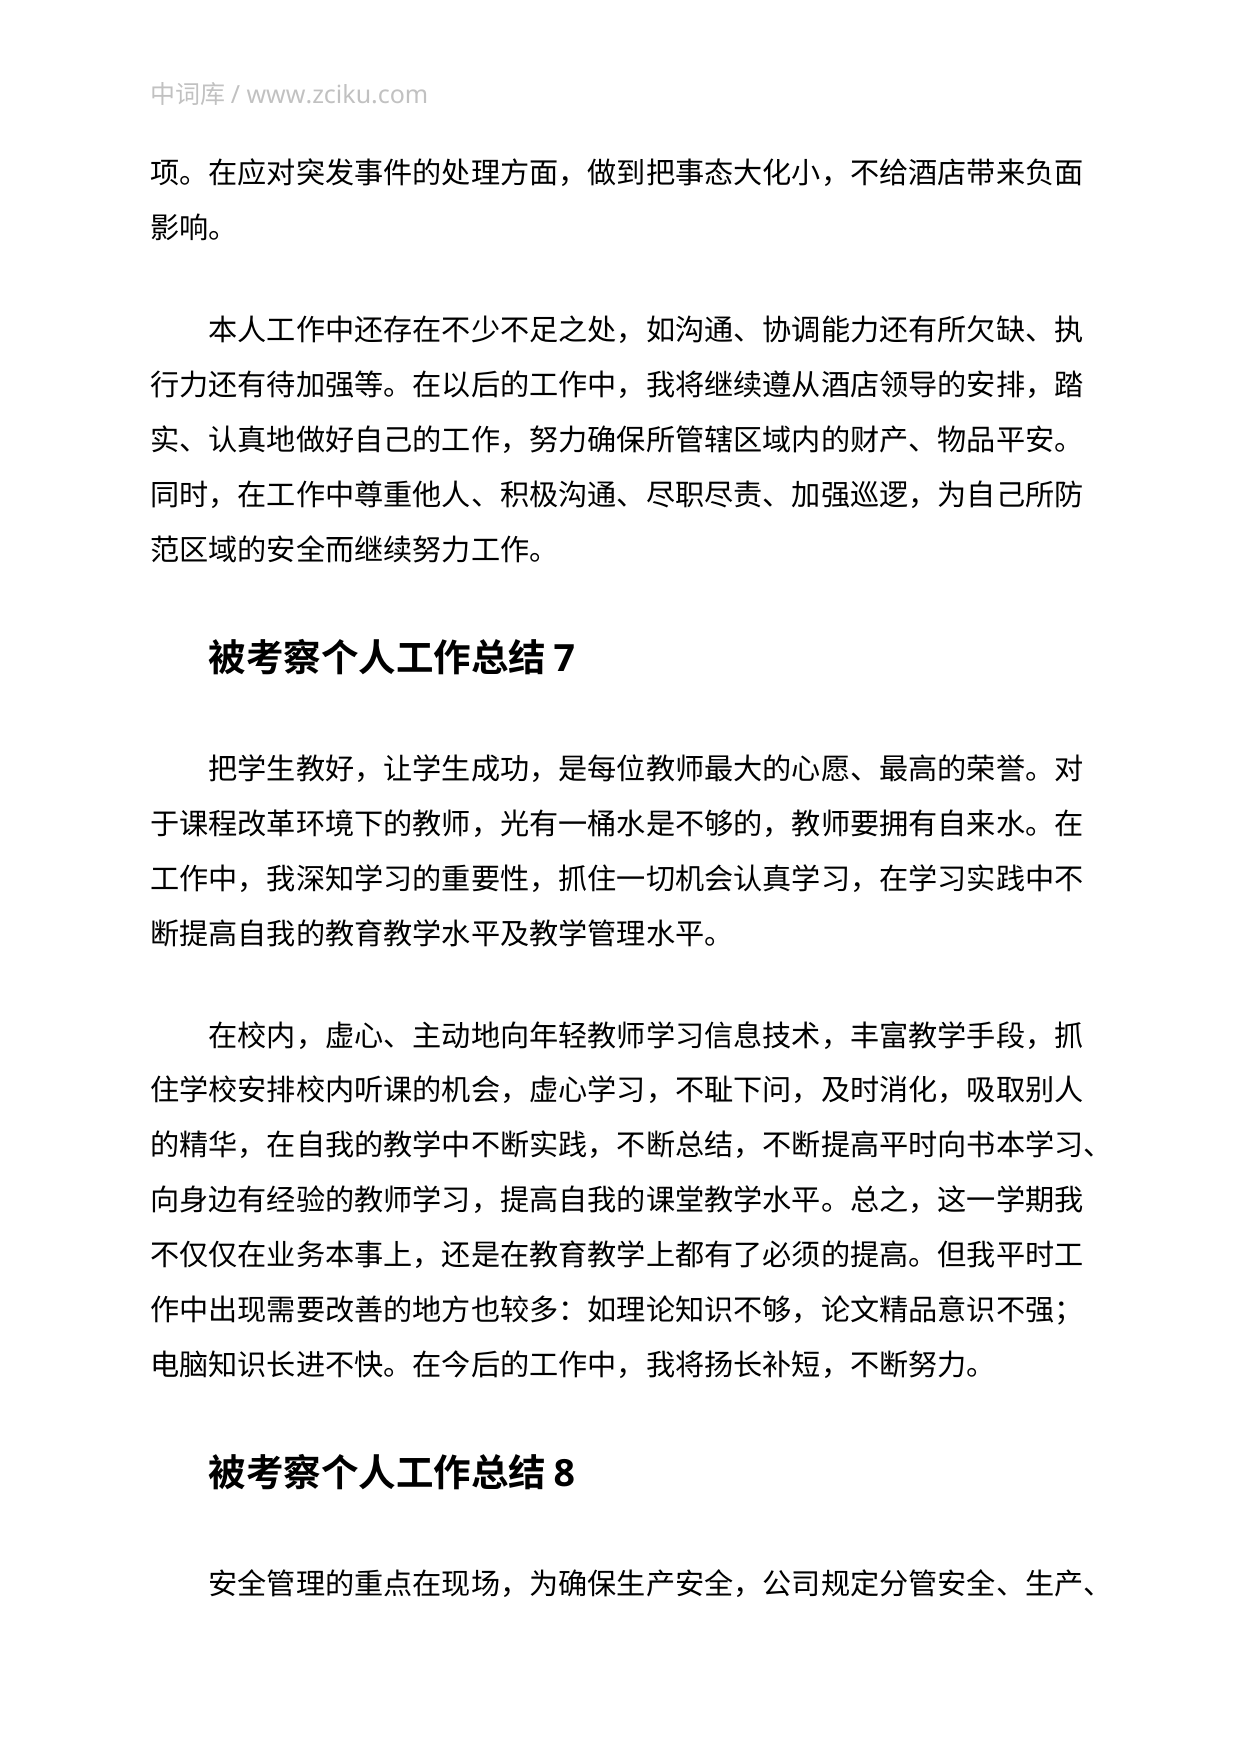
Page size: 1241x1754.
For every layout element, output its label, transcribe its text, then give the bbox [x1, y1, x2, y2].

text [150, 1561, 1090, 1603]
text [150, 150, 1090, 247]
text 在校内，虚心、主动地向年轻教师学习信息技术，丰富教学手段，抓住学校安排校内听课的机会，虚心学习，不耻下问，及时消化，吸取别人的精华，在自我的教学中不断实践，不断总结，不断提高平时向书本学习、向身边有经验的教师学习，提高自我的课堂教学水平。总之，这一学期我不仅仅在业务本事上，还是在教育教学上都有了必须的提高。但我平时工作中出现需要改善的地方也较多：如理论知识不够，论文精品意识不强；电脑知识长进不快。在今后的工作中，我将扬长补短，不断努力。 [150, 1012, 1090, 1384]
text 把学生教好，让学生成功，是每位教师最大的心愿、最高的荣誉。对于课程改革环境下的教师，光有一桶水是不够的，教师要拥有自来水。在工作中，我深知学习的重要性，抓住一切机会认真学习，在学习实践中不断提高自我的教育教学水平及教学管理水平。 [150, 746, 1090, 953]
text 被考察个人工作总结8 [150, 1443, 1090, 1498]
text 被考察个人工作总结7 [150, 628, 1090, 682]
text 本人工作中还存在不少不足之处，如沟通、协调能力还有所欠缺、执行力还有待加强等。在以后的工作中，我将继续遵从酒店领导的安排，踏实、认真地做好自己的工作，努力确保所管辖区域内的财产、物品平安。同时，在工作中尊重他人、积极沟通、尽职尽责、加强巡逻，为自己所防范区域的安全而继续努力工作。 [150, 307, 1090, 568]
